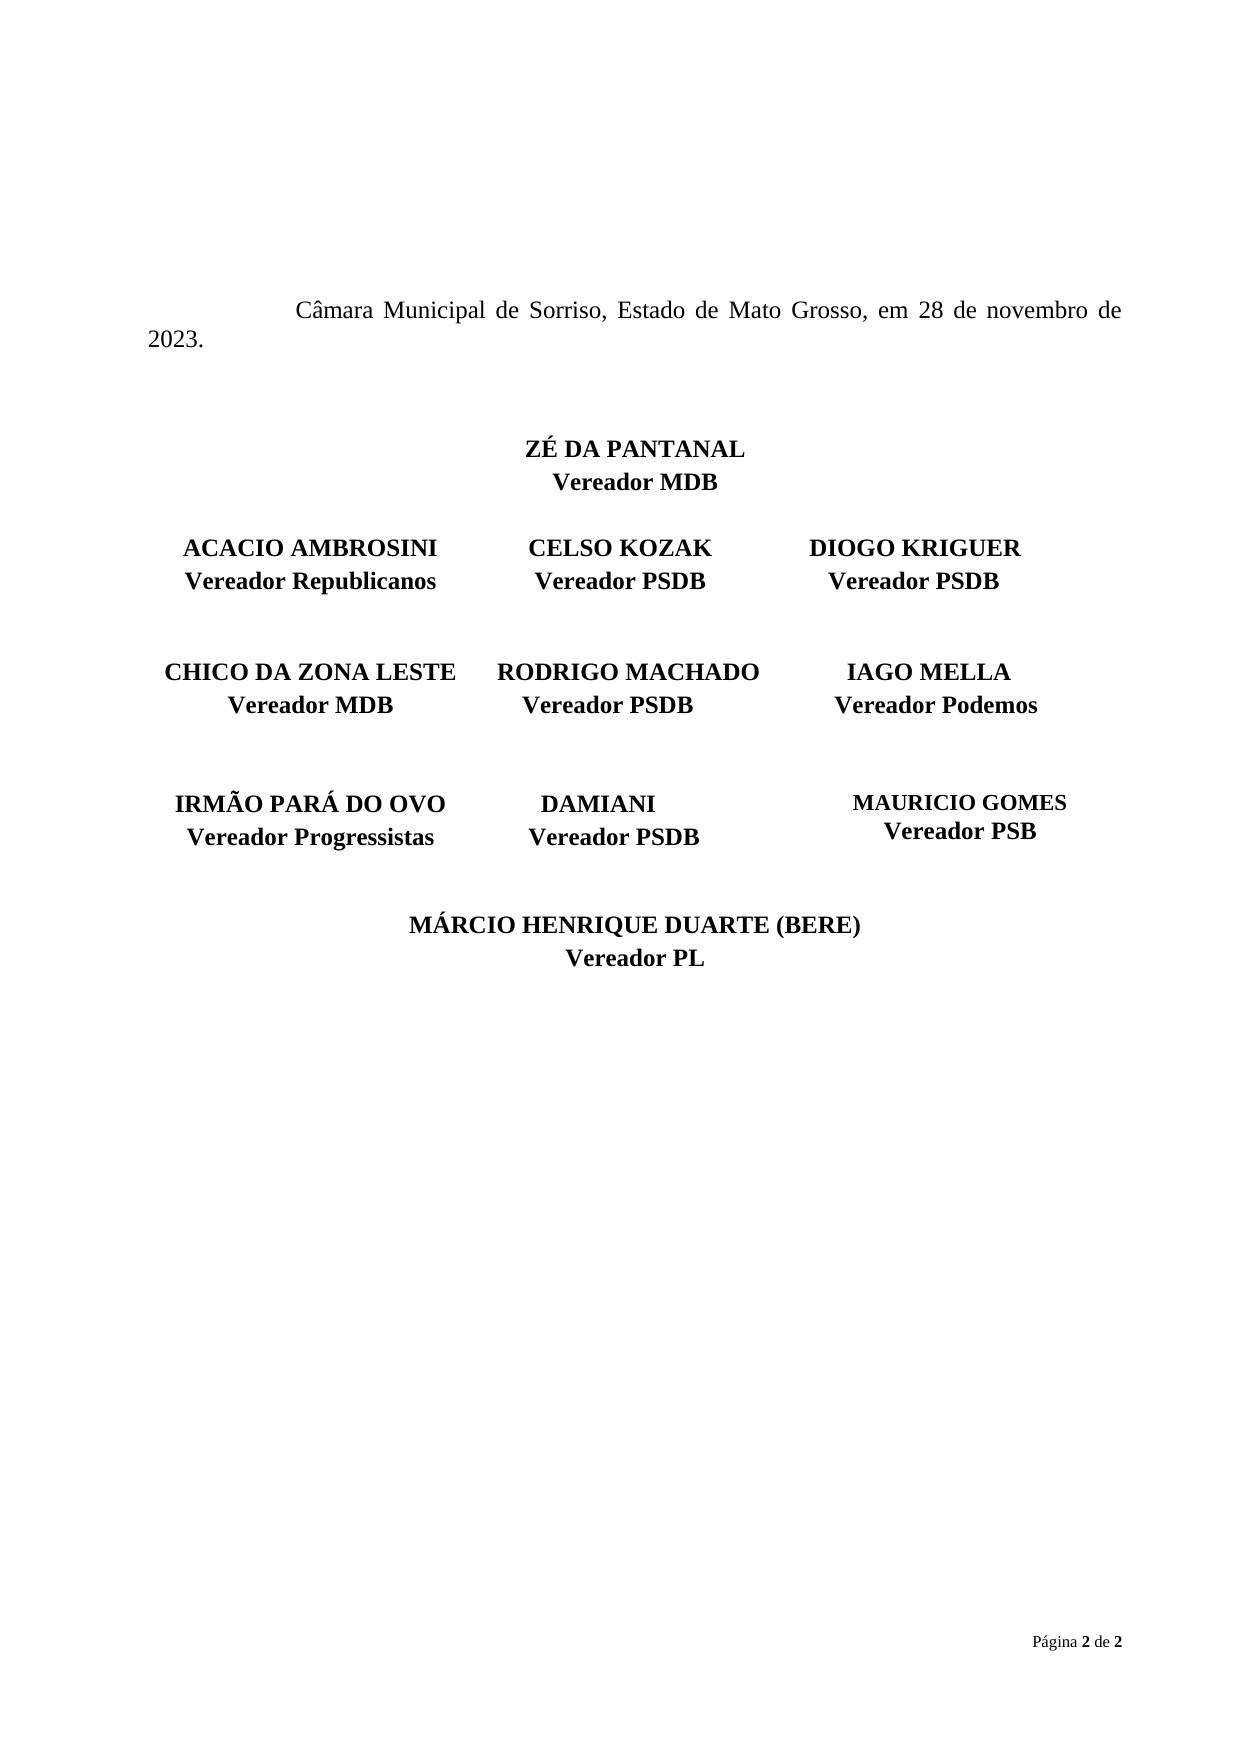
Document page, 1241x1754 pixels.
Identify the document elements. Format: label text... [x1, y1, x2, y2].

table_header CELSO KOZAK Vereador PSDB [473, 534, 798, 657]
table_cell IAGO MELLA Vereador Podemos [798, 657, 1122, 789]
table_cell DAMIANI Vereador PSDB [473, 789, 798, 877]
table_header DIOGO KRIGUER Vereador PSDB [798, 534, 1122, 657]
text Vereador MDB [148, 467, 1122, 496]
table_cell IRMÃO PARÁ DO OVO Vereador Progressistas [148, 789, 473, 877]
table_cell MAURICIO GOMES Vereador PSB [798, 789, 1122, 877]
text ZÉ DA PANTANAL [148, 434, 1122, 463]
table_cell CHICO DA ZONA LESTE Vereador MDB [148, 657, 473, 789]
table_header ACACIO AMBROSINI Vereador Republicanos [148, 534, 473, 657]
text Câmara Municipal de Sorriso, Estado de Mato Grosso, em 28 de novembro de 2023. [148, 295, 1122, 353]
text MÁRCIO HENRIQUE DUARTE (BERE) [148, 911, 1122, 939]
table_cell RODRIGO MACHADO Vereador PSDB [473, 657, 798, 789]
text Vereador PL [148, 943, 1122, 972]
